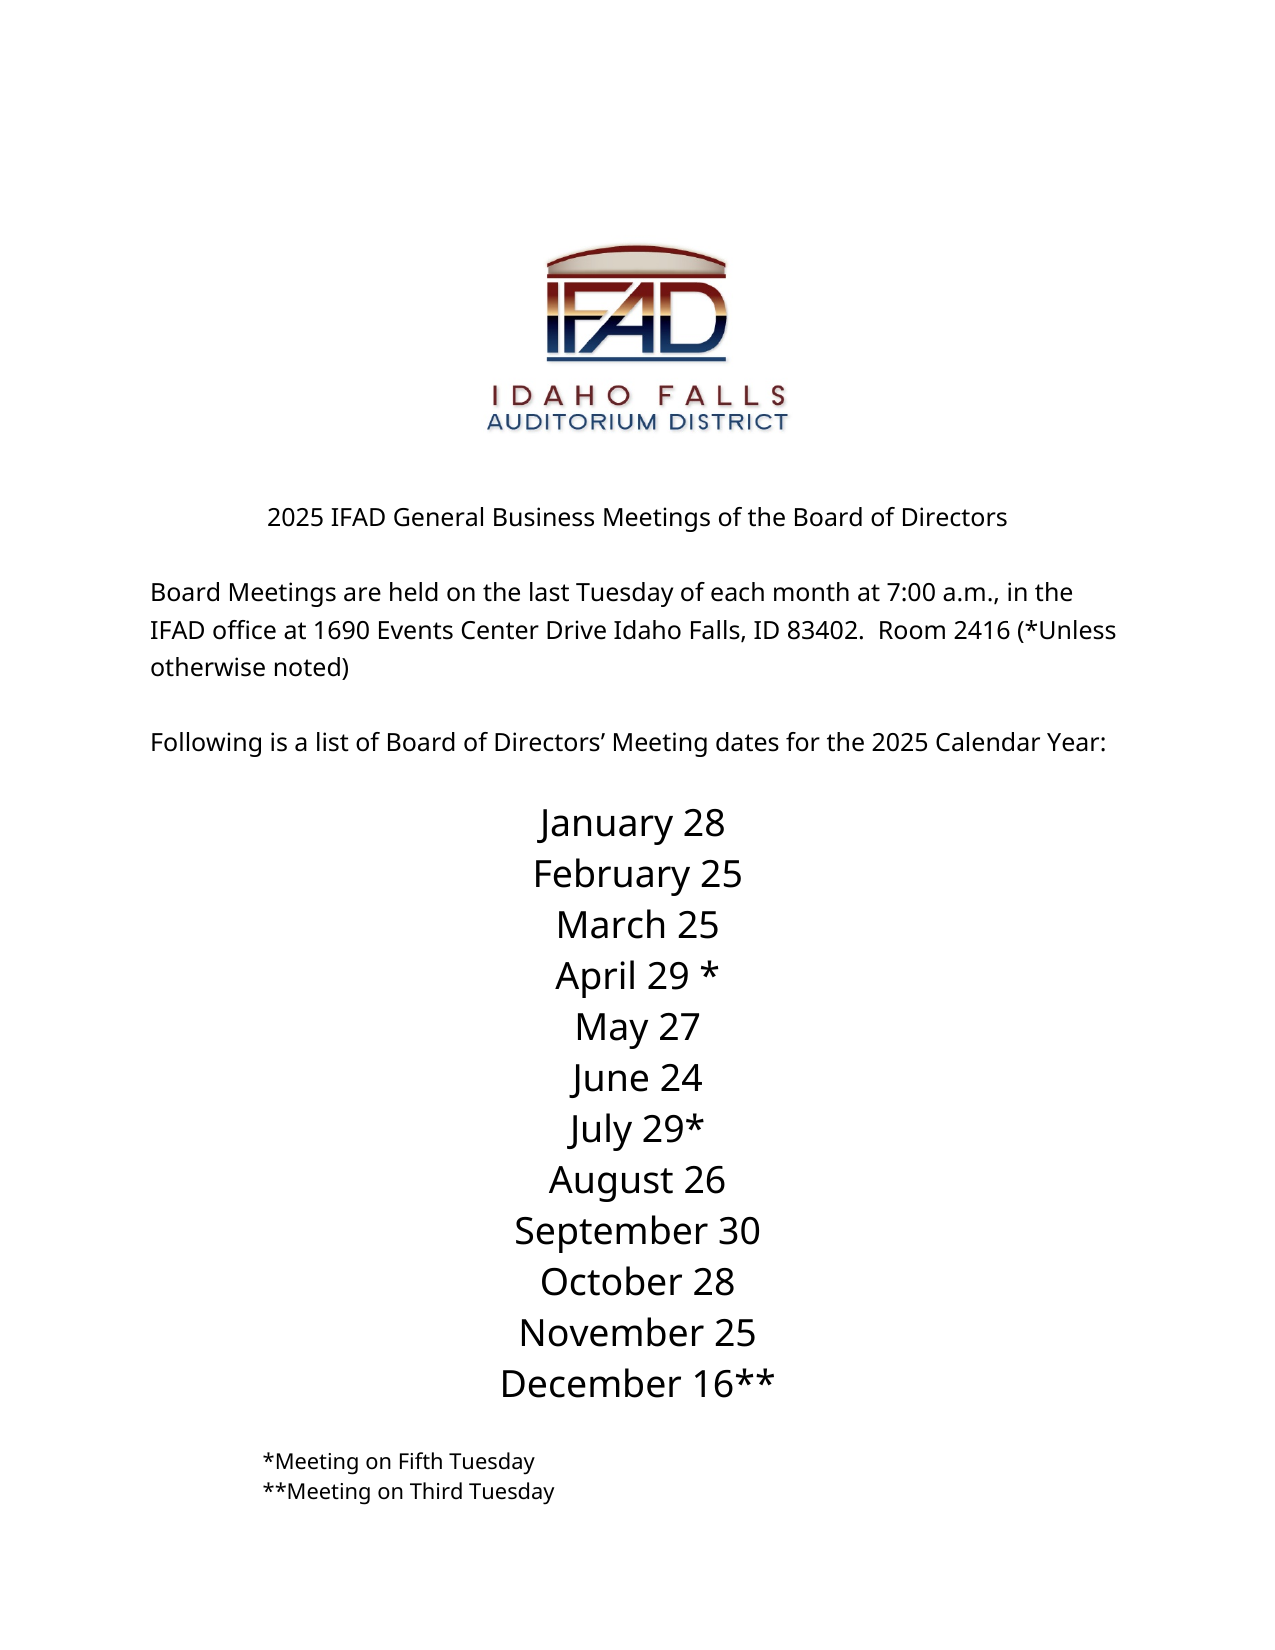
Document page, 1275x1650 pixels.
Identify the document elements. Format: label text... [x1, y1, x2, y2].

picture [481, 225, 794, 460]
text **Meeting on Third Tuesday [262, 1476, 1125, 1506]
text January 28 February 25 March 25 April 29 * May 27 [150, 796, 1125, 1052]
text 2025 IFAD General Business Meetings of the Board of Directors [150, 497, 1125, 534]
text Following is a list of Board of Directors’ Meeting dates for the 2025 Calendar Year: [150, 721, 1125, 759]
text *Meeting on Fifth Tuesday [262, 1446, 1125, 1476]
text Board Meetings are held on the last Tuesday of each month at 7:00 a.m., in the IFAD office at 1690 Events Center Drive Idaho Falls, ID 83402. Room 2416 (*Unless otherwise noted) [150, 572, 1125, 684]
text June 24 July 29* August 26 September 30 October 28 November 25 December 16** [150, 1052, 1125, 1409]
